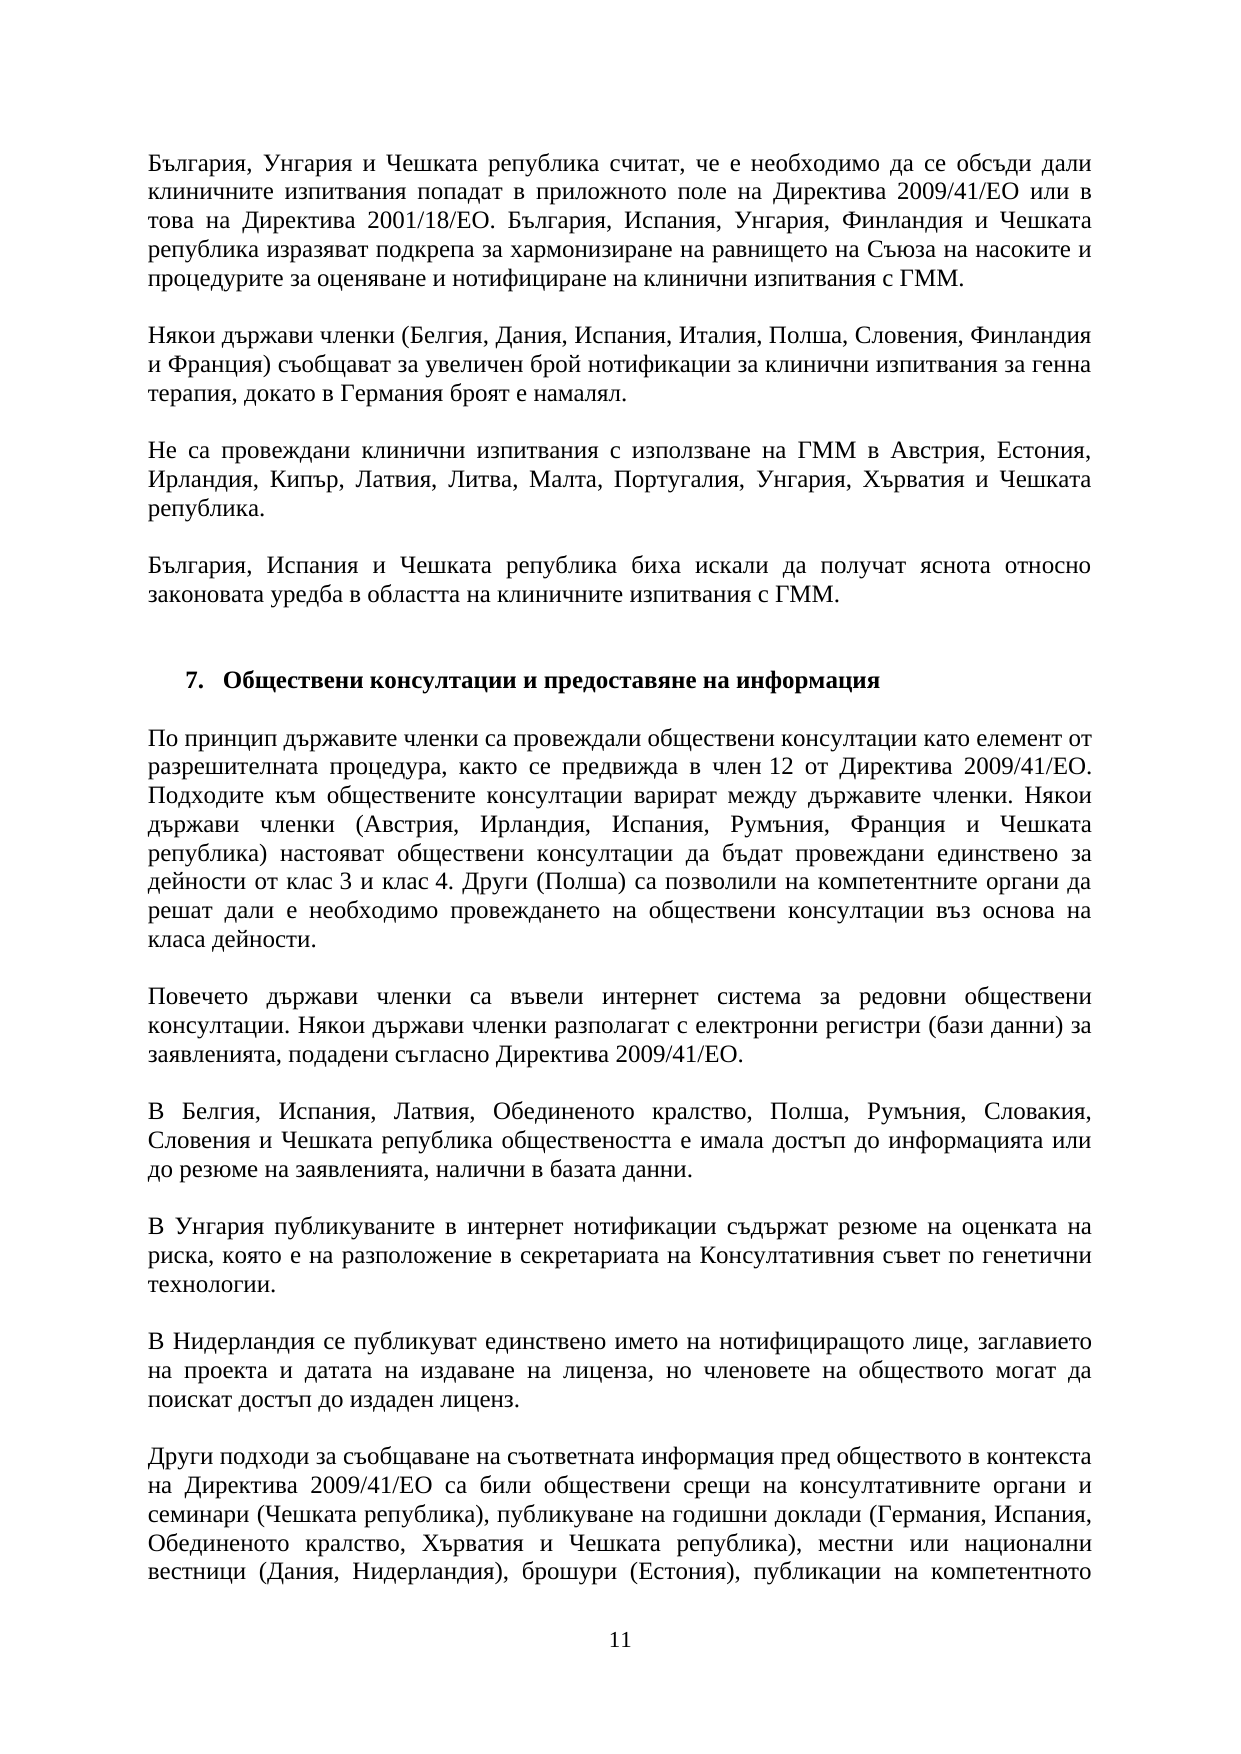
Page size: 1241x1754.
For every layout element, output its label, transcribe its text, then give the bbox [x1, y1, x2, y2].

text Не са провеждани клинични изпитвания с използване на ГММ в Австрия, Естония, Ирландия, Кипър, Латвия, Литва, Малта, Португалия, Унгария, Хърватия и Чешката република. [148, 435, 1093, 521]
text В Нидерландия се публикуват единствено името на нотифициращото лице, заглавието на проекта и датата на издаване на лиценза, но членовете на обществото могат да поискат достъп до издаден лиценз. [148, 1326, 1093, 1413]
text В Унгария публикуваните в интернет нотификации съдържат резюме на оценката на риска, която е на разположение в секретариата на Консултативния съвет по генетични технологии. [148, 1211, 1093, 1298]
text По принцип държавите членки са провеждали обществени консултации като елемент от разрешителната процедура, както се предвижда в член 12 от Директива 2009/41/ЕО. Подходите към обществените консултации варират между държавите членки. Някои държави членки (Австрия, Ирландия, Испания, Румъния, Франция и Чешката република) настояват обществени консултации да бъдат провеждани единствено за дейности от клас 3 и клас 4. Други (Полша) са позволили на компетентните органи да решат дали е необходимо провеждането на обществени консултации въз основа на класа дейности. [148, 723, 1093, 953]
list Обществени консултации и предоставяне на информация [185, 665, 1093, 694]
text Някои държави членки (Белгия, Дания, Испания, Италия, Полша, Словения, Финландия и Франция) съобщават за увеличен брой нотификации за клинични изпитвания за генна терапия, докато в Германия броят е намалял. [148, 320, 1093, 406]
text В Белгия, Испания, Латвия, Обединеното кралство, Полша, Румъния, Словакия, Словения и Чешката република обществеността е имала достъп до информацията или до резюме на заявленията, налични в базата данни. [148, 1096, 1093, 1183]
text България, Унгария и Чешката република считат, че е необходимо да се обсъди дали клиничните изпитвания попадат в приложното поле на Директива 2009/41/ЕО или в това на Директива 2001/18/ЕО. България, Испания, Унгария, Финландия и Чешката република изразяват подкрепа за хармонизиране на равнището на Съюза на насоките и процедурите за оценяване и нотифициране на клинични изпитвания с ГММ. [148, 148, 1093, 291]
text България, Испания и Чешката република биха искали да получат яснота относно законовата уредба в областта на клиничните изпитвания с ГММ. [148, 550, 1093, 608]
text Повечето държави членки са въвели интернет система за редовни обществени консултации. Някои държави членки разполагат с електронни регистри (бази данни) за заявленията, подадени съгласно Директива 2009/41/EО. [148, 981, 1093, 1068]
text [148, 1441, 1093, 1585]
